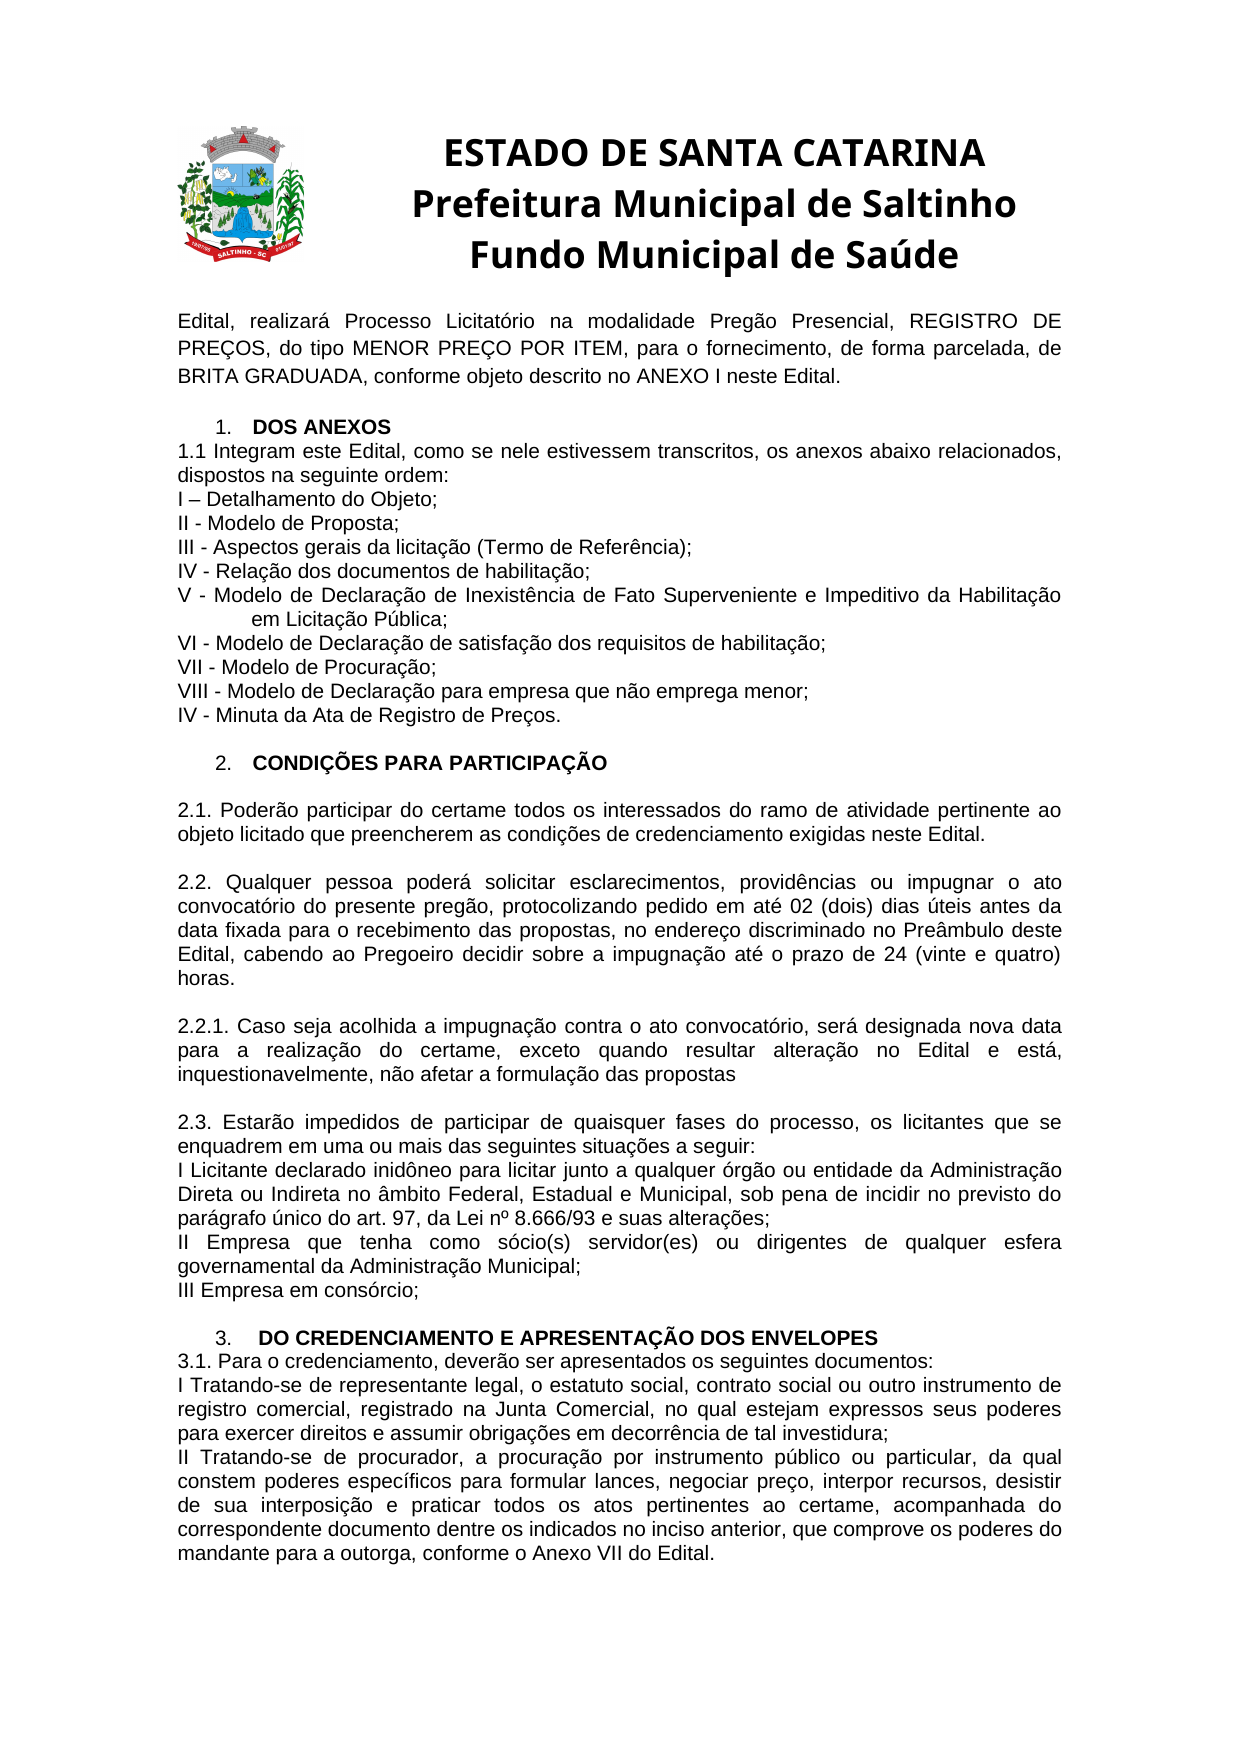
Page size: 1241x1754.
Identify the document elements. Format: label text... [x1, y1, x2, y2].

text 2.2. Qualquer pessoa poderá solicitar esclarecimentos, providências ou impugnar o ato convocatório do presente pregão, protocolizando pedido em até 02 (dois) dias úteis antes da data fixada para o recebimento das propostas, no endereço discriminado no Preâmbulo deste Edital, cabendo ao Pregoeiro decidir sobre a impugnação até o prazo de 24 (vinte e quatro) horas. [177, 870, 1063, 990]
text 2.1. Poderão participar do certame todos os interessados do ramo de atividade pertinente ao objeto licitado que preencherem as condições de credenciamento exigidas neste Edital. [177, 798, 1063, 846]
list CONDIÇÕES PARA PARTICIPAÇÃO [215, 750, 1063, 774]
text V - Modelo de Declaração de Inexistência de Fato Superveniente e Impeditivo da Habilitação em Licitação Pública; [177, 583, 1063, 631]
list DOS ANEXOS [215, 415, 1063, 439]
list DO CREDENCIAMENTO E APRESENTAÇÃO DOS ENVELOPES [215, 1325, 1063, 1349]
text II Empresa que tenha como sócio(s) servidor(es) ou dirigentes de qualquer esfera governamental da Administração Municipal; [177, 1229, 1063, 1277]
text III Empresa em consórcio; [177, 1277, 1063, 1301]
text VII - Modelo de Procuração; [177, 654, 1063, 678]
text IV - Relação dos documentos de habilitação; [177, 559, 1063, 583]
text II - Modelo de Proposta; [177, 511, 1063, 535]
text I Licitante declarado inidôneo para licitar junto a qualquer órgão ou entidade da Administração Direta ou Indireta no âmbito Federal, Estadual e Municipal, sob pena de incidir no previsto do parágrafo único do art. 97, da Lei nº 8.666/93 e suas alterações; [177, 1158, 1063, 1229]
text 2.3. Estarão impedidos de participar de quaisquer fases do processo, os licitantes que se enquadrem em uma ou mais das seguintes situações a seguir: [177, 1110, 1063, 1158]
text VI - Modelo de Declaração de satisfação dos requisitos de habilitação; [177, 631, 1063, 654]
picture [177, 126, 305, 262]
text VIII - Modelo de Declaração para empresa que não emprega menor; [177, 678, 1063, 702]
text I – Detalhamento do Objeto; [177, 487, 1063, 511]
text I Tratando-se de representante legal, o estatuto social, contrato social ou outro instrumento de registro comercial, registrado na Junta Comercial, no qual estejam expressos seus poderes para exercer direitos e assumir obrigações em decorrência de tal investidura; [177, 1373, 1063, 1445]
text 2.2.1. Caso seja acolhida a impugnação contra o ato convocatório, será designada nova data para a realização do certame, exceto quando resultar alteração no Edital e está, inquestionavelmente, não afetar a formulação das propostas [177, 1014, 1063, 1086]
text 1.1 Integram este Edital, como se nele estivessem transcritos, os anexos abaixo relacionados, dispostos na seguinte ordem: [177, 439, 1063, 487]
text III - Aspectos gerais da licitação (Termo de Referência); [177, 535, 1063, 559]
text II Tratando-se de procurador, a procuração por instrumento público ou particular, da qual constem poderes específicos para formular lances, negociar preço, interpor recursos, desistir de sua interposição e praticar todos os atos pertinentes ao certame, acompanhada do correspondente documento dentre os indicados no inciso anterior, que comprove os poderes do mandante para a outorga, conforme o Anexo VII do Edital. [177, 1445, 1063, 1565]
text IV - Minuta da Ata de Registro de Preços. [177, 702, 1063, 726]
text 3.1. Para o credenciamento, deverão ser apresentados os seguintes documentos: [177, 1349, 1063, 1373]
